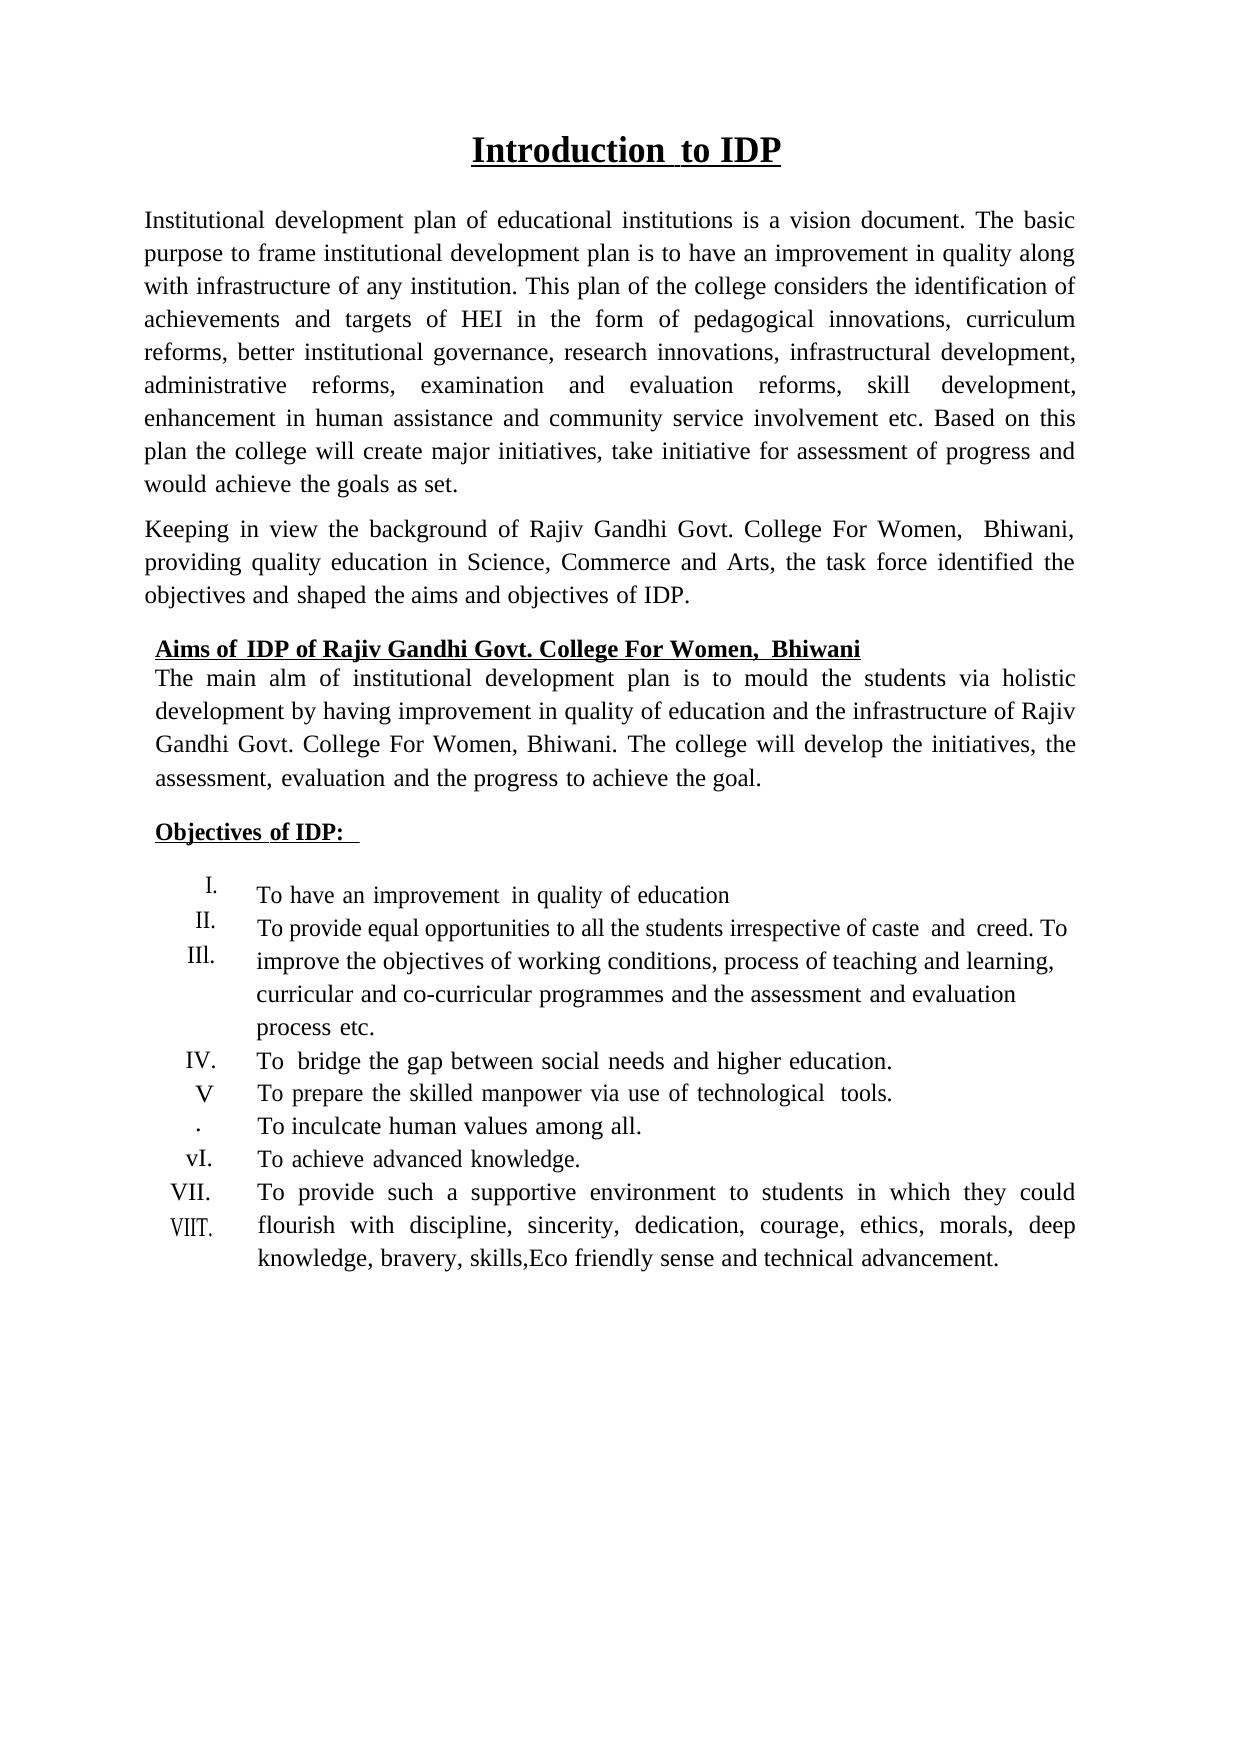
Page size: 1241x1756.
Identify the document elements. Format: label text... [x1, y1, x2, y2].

text I. [0, 871, 217, 899]
text To provide equal opportunities to all the students irrespective of caste and creed. To improve the objectives of working conditions, process of teaching and learning, curricular and co-curricular programmes and the assessment and evaluation process etc. [256, 913, 1077, 1041]
text To bridge the gap between social needs and higher education. To prepare the skilled manpower via use of technological tools. To inculcate human values among all. [256, 1046, 892, 1139]
text Institutional development plan of educational institutions is a vision document. The basic purpose to frame institutional development plan is to have an improvement in quality along with infrastructure of any institution. This plan of the college considers the identification of achievements and targets of HEI in the form of pedagogical innovations, curriculum reforms, better institutional governance, research innovations, infrastructural development, administrative reforms, examination and evaluation reforms, skill development, enhancement in human assistance and community service involvement etc. Based on this plan the college will create major initiatives, take initiative for assessment of progress and would achieve the goals as set. [144, 205, 1076, 498]
text II. IIl. [187, 905, 218, 968]
text vI. VII. VIIT. [170, 1143, 215, 1242]
text To achieve advanced knowledge. [257, 1144, 1215, 1172]
text Introduction to IDP [277, 128, 976, 171]
subtitle Aims of IDP of Rajiv Gandhi Govt. College For Women, Bhiwani [155, 634, 1215, 663]
subtitle Objectives of IDP: [155, 817, 1215, 845]
text To provide such a supportive environment to students in which they could flourish with discipline, sincerity, dedication, courage, ethics, morals, deep knowledge, bravery, skills,Eco friendly sense and technical advancement. [257, 1177, 1076, 1272]
text The main alm of institutional development plan is to mould the students via holistic development by having improvement in quality of education and the infrastructure of Rajiv Gandhi Govt. College For Women, Bhiwani. The college will develop the initiatives, the assessment, evaluation and the progress to achieve the goal. [154, 663, 1076, 791]
text IV. [185, 1045, 217, 1074]
text Keeping in view the background of Rajiv Gandhi Govt. College For Women, Bhiwani, providing quality education in Science, Commerce and Arts, the task force identified the objectives and shaped the aims and objectives of IDP. [144, 514, 1075, 609]
text To have an improvement in quality of education [256, 881, 1215, 909]
text V. [195, 1079, 217, 1137]
